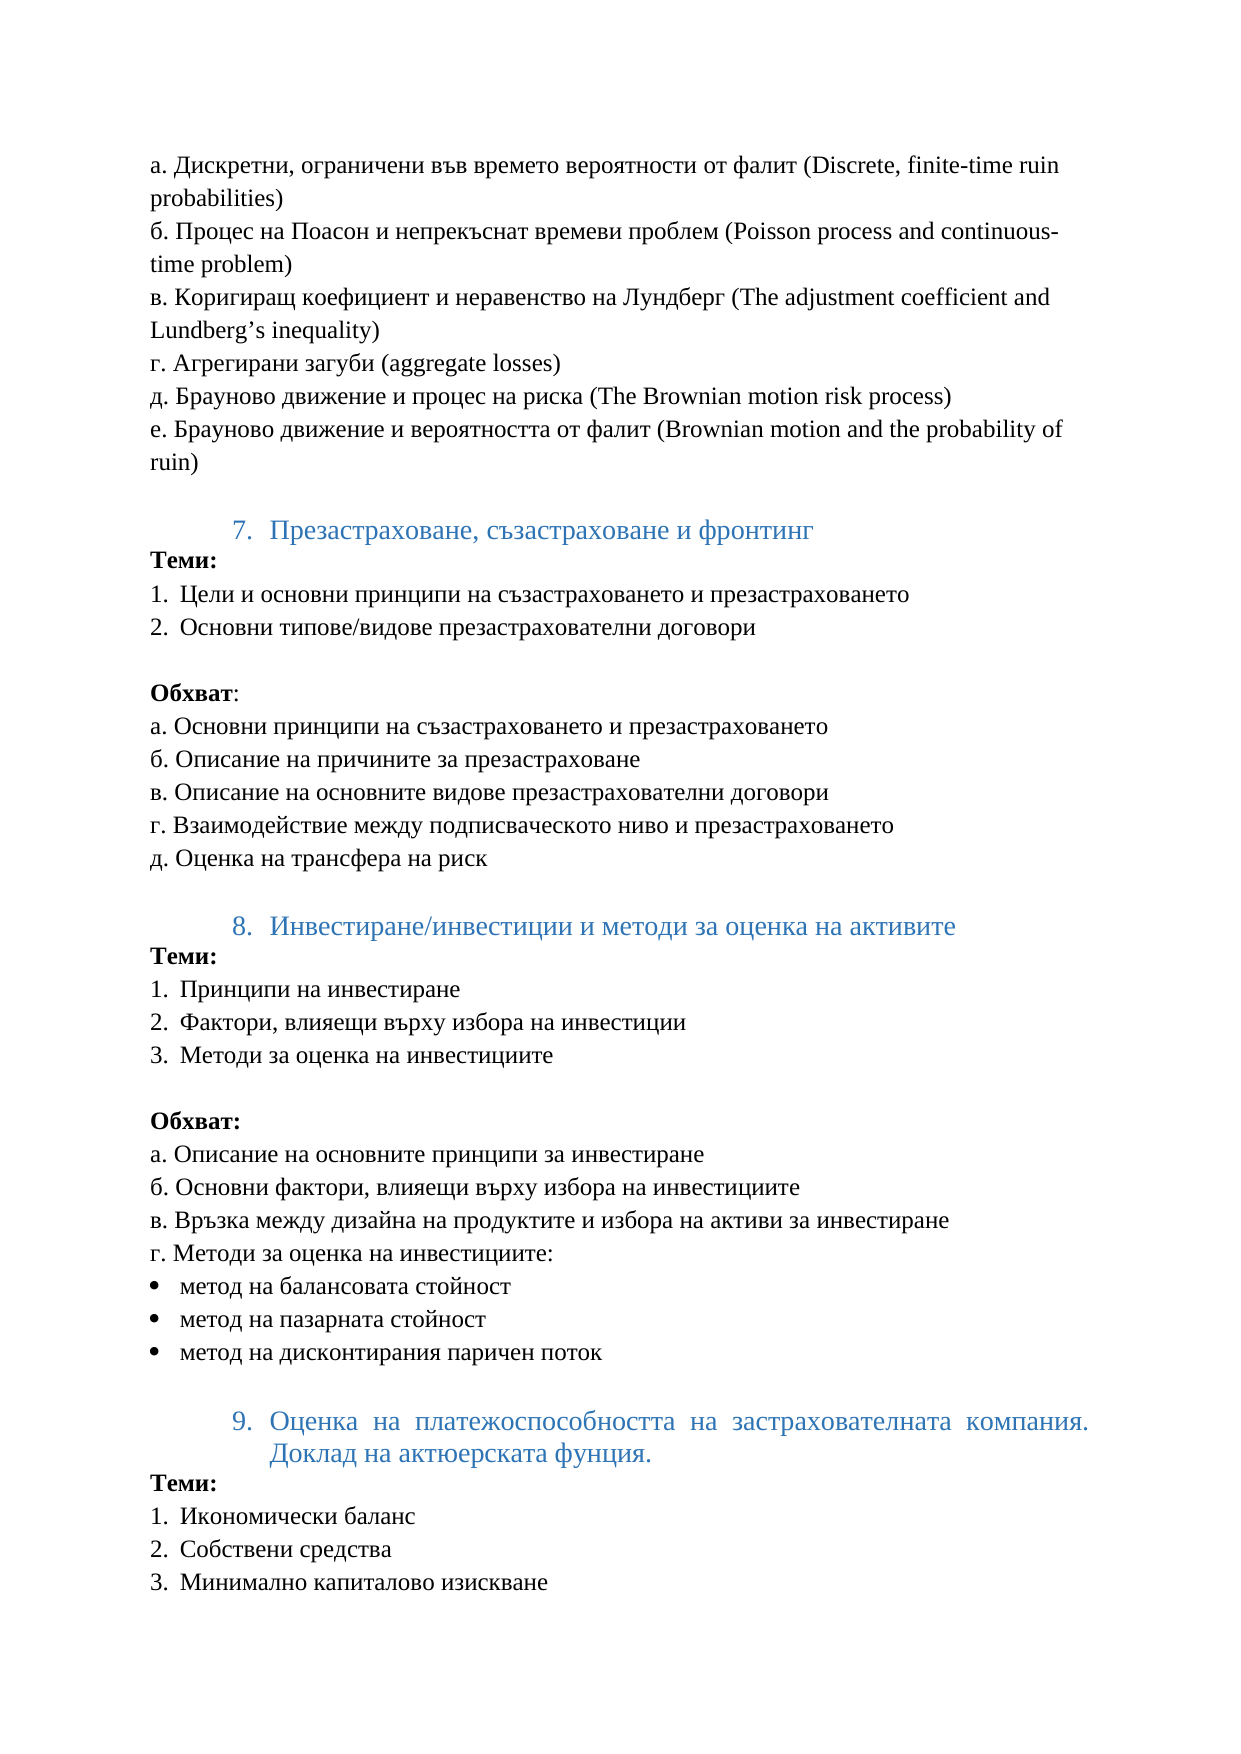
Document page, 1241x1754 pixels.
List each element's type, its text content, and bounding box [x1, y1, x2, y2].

subtitle Икономически баланс [150, 1501, 1090, 1530]
text Обхват: [150, 678, 1090, 706]
subtitle б. Основни фактори, влияещи върху избора на инвестициите [150, 1172, 1090, 1201]
subtitle д. Брауново движение и процес на риска (The Brownian motion risk process) [150, 381, 1090, 410]
subtitle Оценка на платежоспособността на застрахователната компания. Доклад на актюерската фунция. [232, 1403, 1090, 1468]
subtitle Методи за оценка на инвестициите [150, 1040, 1090, 1069]
subtitle Принципи на инвестиране [150, 974, 1090, 1003]
subtitle в. Коригиращ коефициент и неравенство на Лундберг (The adjustment coefficient and Lundberg’s inequality) [150, 282, 1090, 344]
subtitle Обхват: [150, 1106, 1090, 1135]
subtitle Инвестиране/инвестиции и методи за оценка на активите [232, 909, 1090, 941]
subtitle в. Връзка между дизайна на продуктите и избора на активи за инвестиране [150, 1205, 1090, 1234]
subtitle метод на пазарната стойност [150, 1304, 1090, 1333]
subtitle г. Взаимодействие между подписваческото ниво и презастраховането [150, 810, 1090, 838]
subtitle в. Описание на основните видове презастрахователни договори [150, 777, 1090, 806]
subtitle Теми: [150, 1468, 1090, 1497]
subtitle а. Описание на основните принципи за инвестиране [150, 1139, 1090, 1168]
subtitle Минимално капиталово изискване [150, 1567, 1090, 1596]
subtitle а. Дискретни, ограничени във времето вероятности от фалит (Discrete, finite-time ruin probabilities) [150, 150, 1090, 212]
subtitle е. Брауново движение и вероятността от фалит (Brownian motion and the probability of ruin) [150, 414, 1090, 476]
subtitle Теми: [150, 546, 1090, 574]
subtitle Собствени средства [150, 1534, 1090, 1563]
subtitle метод на балансовата стойност [150, 1271, 1090, 1300]
subtitle Фактори, влияещи върху избора на инвестиции [150, 1007, 1090, 1036]
subtitle б. Процес на Поасон и непрекъснат времеви проблем (Poisson process and continuous-time problem) [150, 216, 1090, 278]
subtitle Презастраховане, съзастраховане и фронтинг [232, 513, 1090, 546]
subtitle Цели и основни принципи на съзастраховането и презастраховането [150, 579, 1090, 607]
subtitle Основни типове/видове презастрахователни договори [150, 612, 1090, 640]
subtitle Теми: [150, 941, 1090, 970]
subtitle д. Оценка на трансфера на риск [150, 843, 1090, 872]
subtitle б. Описание на причините за презастраховане [150, 744, 1090, 772]
subtitle г. Методи за оценка на инвестициите: [150, 1238, 1090, 1267]
subtitle г. Агрегирани загуби (aggregate losses) [150, 348, 1090, 377]
subtitle а. Основни принципи на съзастраховането и презастраховането [150, 711, 1090, 739]
subtitle метод на дисконтирания паричен поток [150, 1337, 1090, 1366]
